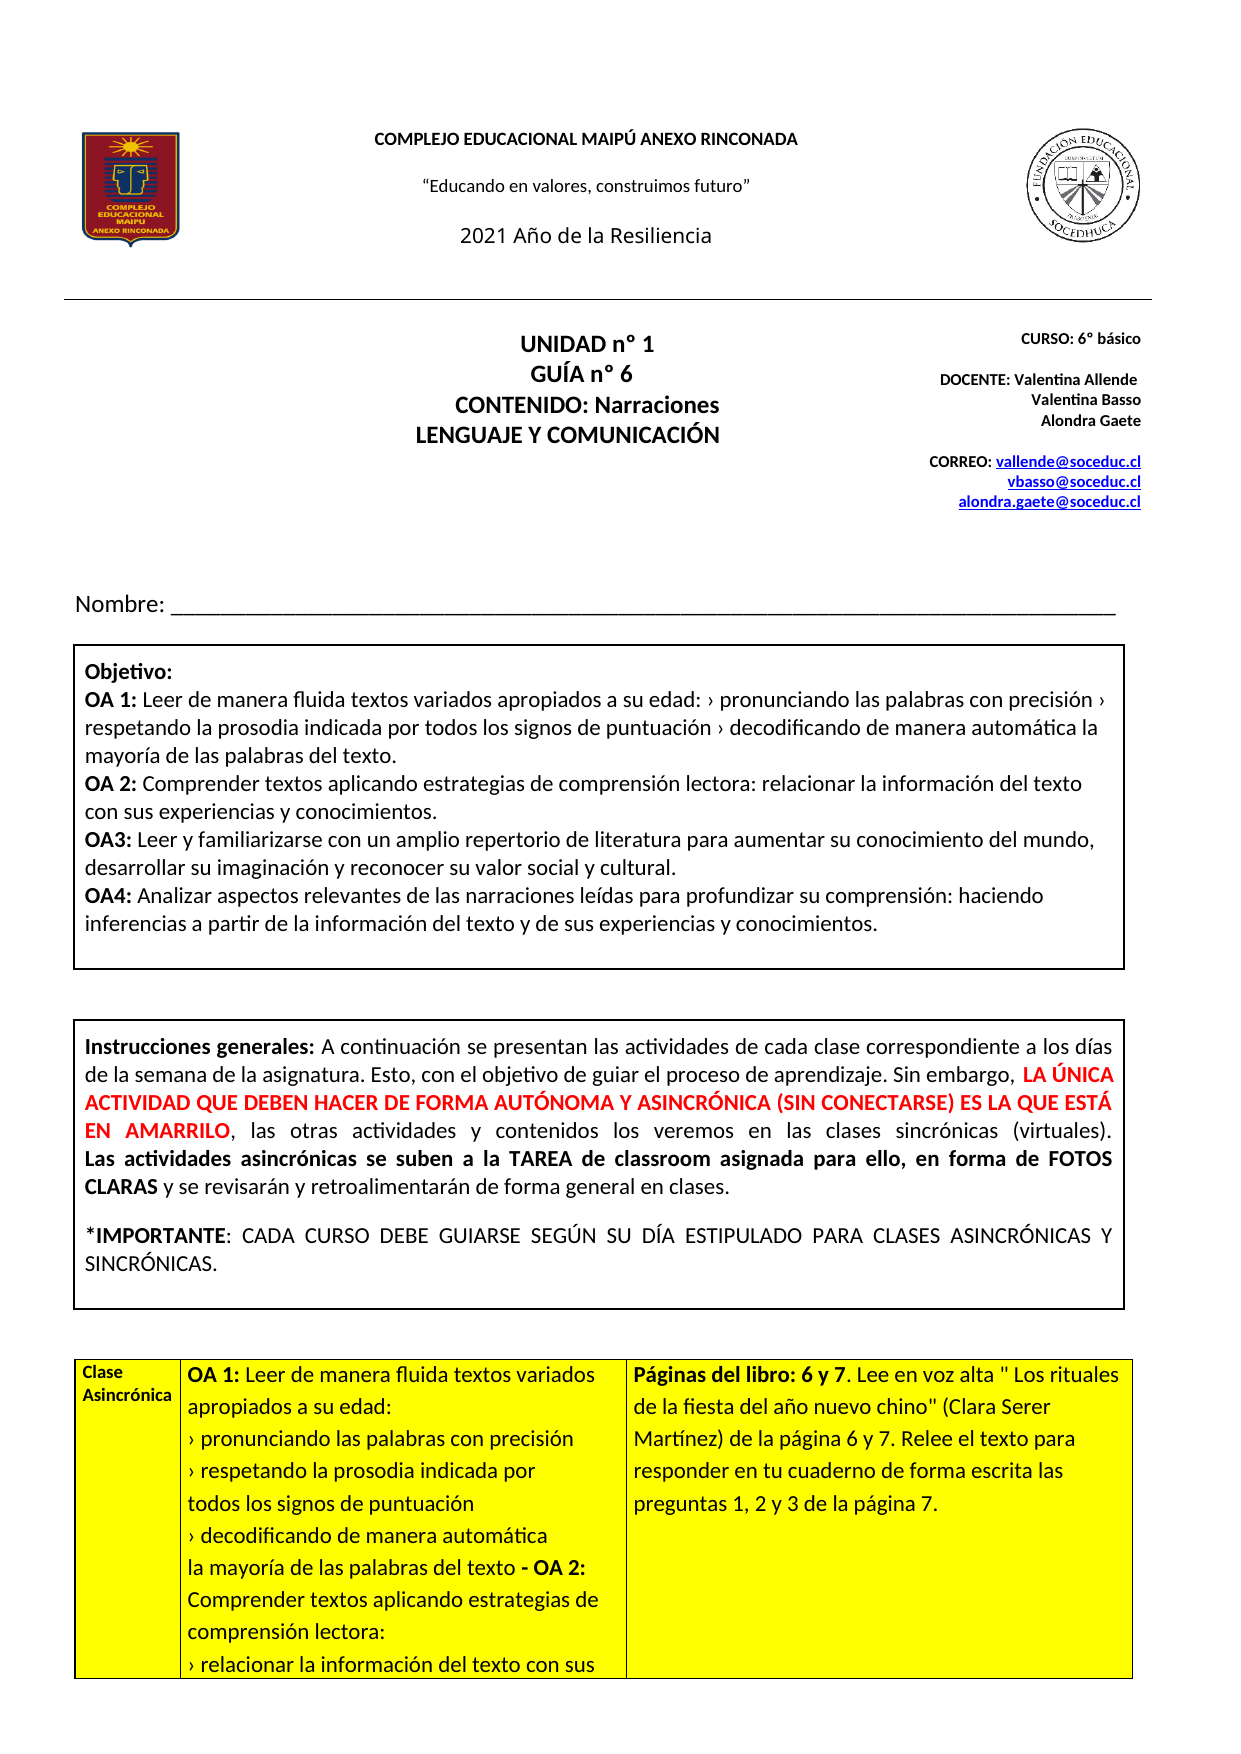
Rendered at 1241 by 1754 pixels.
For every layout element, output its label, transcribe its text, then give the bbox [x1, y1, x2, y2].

picture [1025, 126, 1142, 243]
table_header UNIDAD nº 1 GUÍA nº 6 CONTENIDO: Narraciones LENGUAJE Y COMUNICACIÓN [64, 328, 732, 533]
picture [75, 126, 186, 254]
table_header CURSO: 6º básico DOCENTE: Valentina Allende Valentina Basso Alondra Gaete CORREO: vallende@soceduc.cl vbasso@soceduc.cl alondra.gaete@soceduc.cl [732, 328, 1152, 533]
table_header Objetivo: OA 1: Leer de manera fluida textos variados apropiados a su edad: › pronunciando las palabras con precisión › respetando la prosodia indicada por todos los signos de puntuación › decodificando de manera automática la mayoría de las palabras del texto. OA 2: Comprender textos aplicando estrategias de comprensión lectora: relacionar la información del texto con sus experiencias y conocimientos. OA3: Leer y familiarizarse con un amplio repertorio de literatura para aumentar su conocimiento del mundo, desarrollar su imaginación y reconocer su valor social y cultural. OA4: Analizar aspectos relevantes de las narraciones leídas para profundizar su comprensión: haciendo inferencias a partir de la información del texto y de sus experiencias y conocimientos. [75, 646, 1123, 968]
table_header Clase Asincrónica [76, 1360, 180, 1678]
text Nombre: ____________________________________________________________________________ [75, 588, 1165, 619]
table_header Instrucciones generales: A continuación se presentan las actividades de cada clase correspondiente a los días de la semana de la asignatura. Esto, con el objetivo de guiar el proceso de aprendizaje. Sin embargo, LA ÚNICA ACTIVIDAD QUE DEBEN HACER DE FORMA AUTÓNOMA Y ASINCRÓNICA (SIN CONECTARSE) ES LA QUE ESTÁ EN AMARRILO, las otras actividades y contenidos los veremos en las clases sincrónicas (virtuales). Las actividades asincrónicas se suben a la TAREA de classroom asignada para ello, en forma de FOTOS CLARAS y se revisarán y retroalimentarán de forma general en clases. *IMPORTANTE: CADA CURSO DEBE GUIARSE SEGÚN SU DÍA ESTIPULADO PARA CLASES ASINCRÓNICAS Y SINCRÓNICAS. [75, 1021, 1123, 1308]
